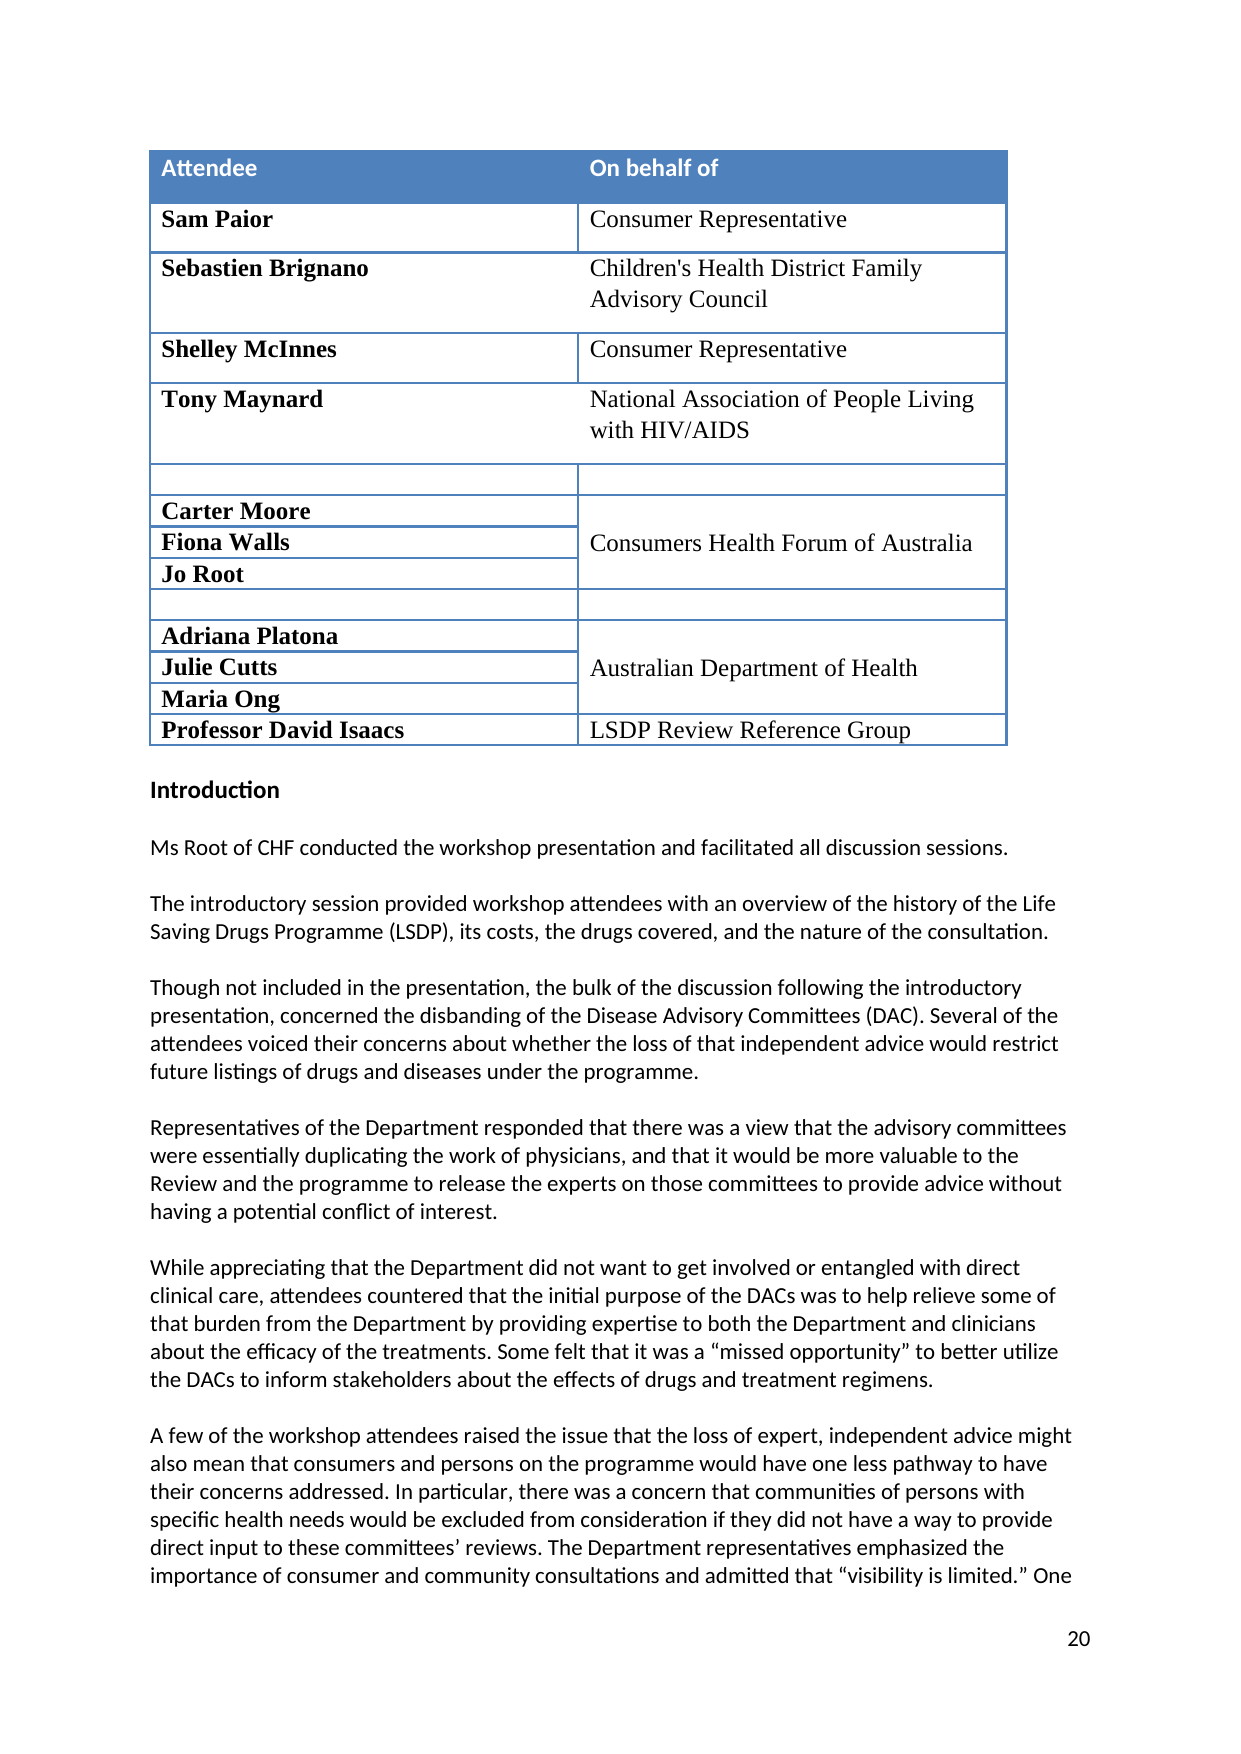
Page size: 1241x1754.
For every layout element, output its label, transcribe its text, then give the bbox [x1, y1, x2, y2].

table_cell Sam Paior [151, 204, 577, 251]
table_header On behalf of [578, 152, 1005, 202]
text Representatives of the Department responded that there was a view that the advisory committees were essentially duplicating the work of physicians, and that it would be more valuable to the Review and the programme to release the experts on those committees to provide advice without having a potential conflict of interest. [150, 1113, 1090, 1225]
text Ms Root of CHF conducted the workshop presentation and facilitated all discussion sessions. [150, 833, 1090, 861]
table_cell Julie Cutts [151, 653, 577, 682]
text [150, 1421, 1090, 1589]
table_cell [151, 590, 577, 619]
subtitle Introduction [150, 774, 1090, 805]
table_cell Consumer Representative [579, 334, 1005, 382]
table_cell [579, 465, 1005, 494]
text The introductory session provided workshop attendees with an overview of the history of the Life Saving Drugs Programme (LSDP), its costs, the drugs covered, and the nature of the consultation. [150, 889, 1090, 945]
table_cell Consumers Health Forum of Australia [579, 496, 1005, 588]
table_cell Jo Root [151, 559, 577, 588]
table_cell Carter Moore [151, 496, 577, 525]
table_cell Fiona Walls [151, 528, 577, 557]
table_cell [151, 465, 577, 494]
table_cell Shelley McInnes [151, 334, 577, 382]
table_cell Tony Maynard [151, 384, 578, 463]
table_cell Adriana Platona [151, 621, 577, 650]
table_cell LSDP Review Reference Group [579, 715, 1005, 744]
table_header Attendee [151, 152, 578, 202]
table_cell [579, 590, 1005, 619]
table_cell Consumer Representative [579, 204, 1005, 251]
table_cell Australian Department of Health [579, 621, 1005, 713]
table_cell Professor David Isaacs [151, 715, 577, 744]
text Though not included in the presentation, the bulk of the discussion following the introductory presentation, concerned the disbanding of the Disease Advisory Committees (DAC). Several of the attendees voiced their concerns about whether the loss of that independent advice would restrict future listings of drugs and diseases under the programme. [150, 973, 1090, 1085]
text While appreciating that the Department did not want to get involved or entangled with direct clinical care, attendees countered that the initial purpose of the DACs was to help relieve some of that burden from the Department by providing expertise to both the Department and clinicians about the efficacy of the treatments. Some felt that it was a “missed opportunity” to better utilize the DACs to inform stakeholders about the effects of drugs and treatment regimens. [150, 1253, 1090, 1393]
table_cell Sebastien Brignano [151, 254, 578, 332]
table_cell National Association of People Living with HIV/AIDS [578, 384, 1005, 463]
table_cell Maria Ong [151, 684, 577, 713]
table_cell Children's Health District Family Advisory Council [578, 254, 1005, 332]
